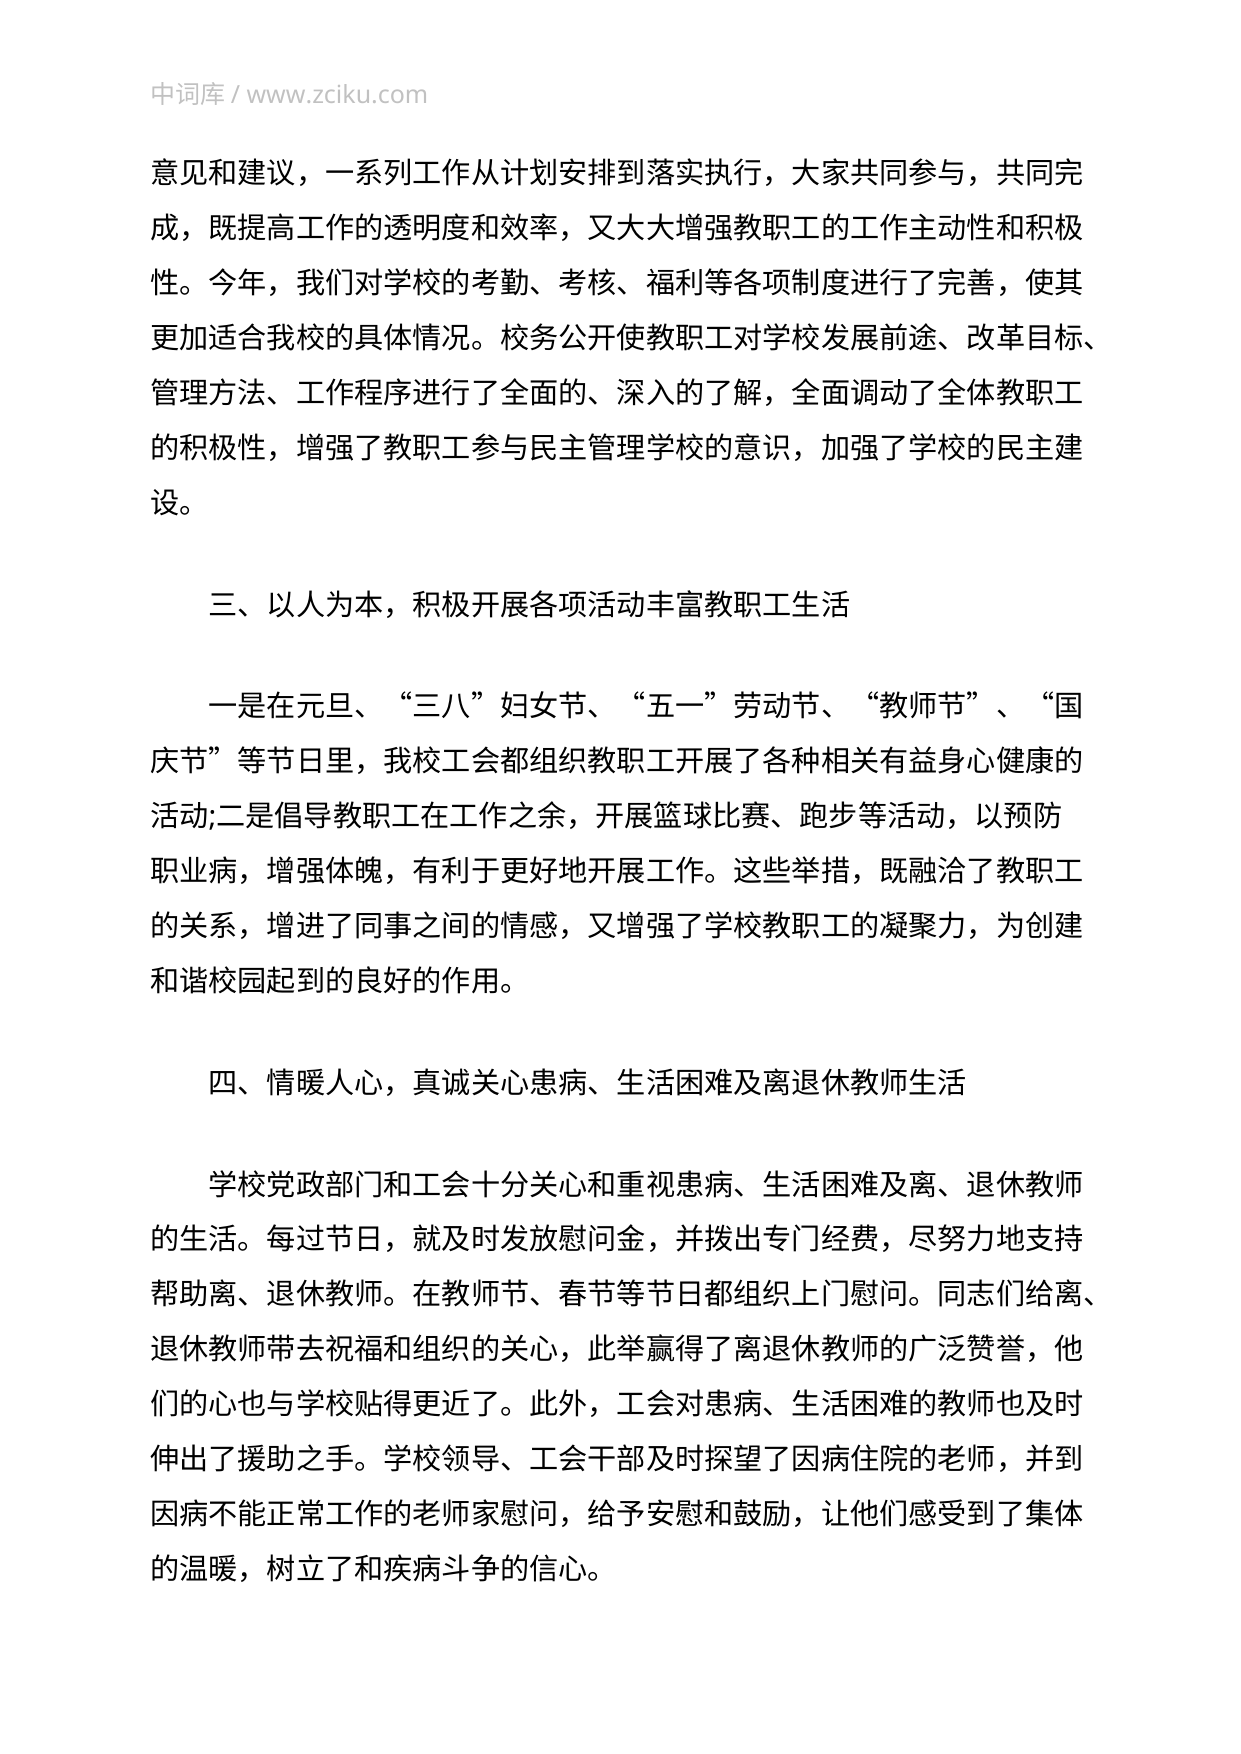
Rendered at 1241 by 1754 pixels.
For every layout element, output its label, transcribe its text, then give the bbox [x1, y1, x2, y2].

text 四、情暖人心，真诚关心患病、生活困难及离退休教师生活 [150, 1059, 1090, 1102]
text 一是在元旦、“三八”妇女节、“五一”劳动节、“教师节”、“国庆节”等节日里，我校工会都组织教职工开展了各种相关有益身心健康的活动;二是倡导教职工在工作之余，开展篮球比赛、跑步等活动，以预防职业病，增强体魄，有利于更好地开展工作。这些举措，既融洽了教职工的关系，增进了同事之间的情感，又增强了学校教职工的凝聚力，为创建和谐校园起到的良好的作用。 [150, 683, 1090, 1000]
text 学校党政部门和工会十分关心和重视患病、生活困难及离、退休教师的生活。每过节日，就及时发放慰问金，并拨出专门经费，尽努力地支持帮助离、退休教师。在教师节、春节等节日都组织上门慰问。同志们给离、退休教师带去祝福和组织的关心，此举赢得了离退休教师的广泛赞誉，他们的心也与学校贴得更近了。此外，工会对患病、生活困难的教师也及时伸出了援助之手。学校领导、工会干部及时探望了因病住院的老师，并到因病不能正常工作的老师家慰问，给予安慰和鼓励，让他们感受到了集体的温暖，树立了和疾病斗争的信心。 [150, 1161, 1090, 1588]
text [150, 150, 1090, 522]
text 三、以人为本，积极开展各项活动丰富教职工生活 [150, 581, 1090, 623]
